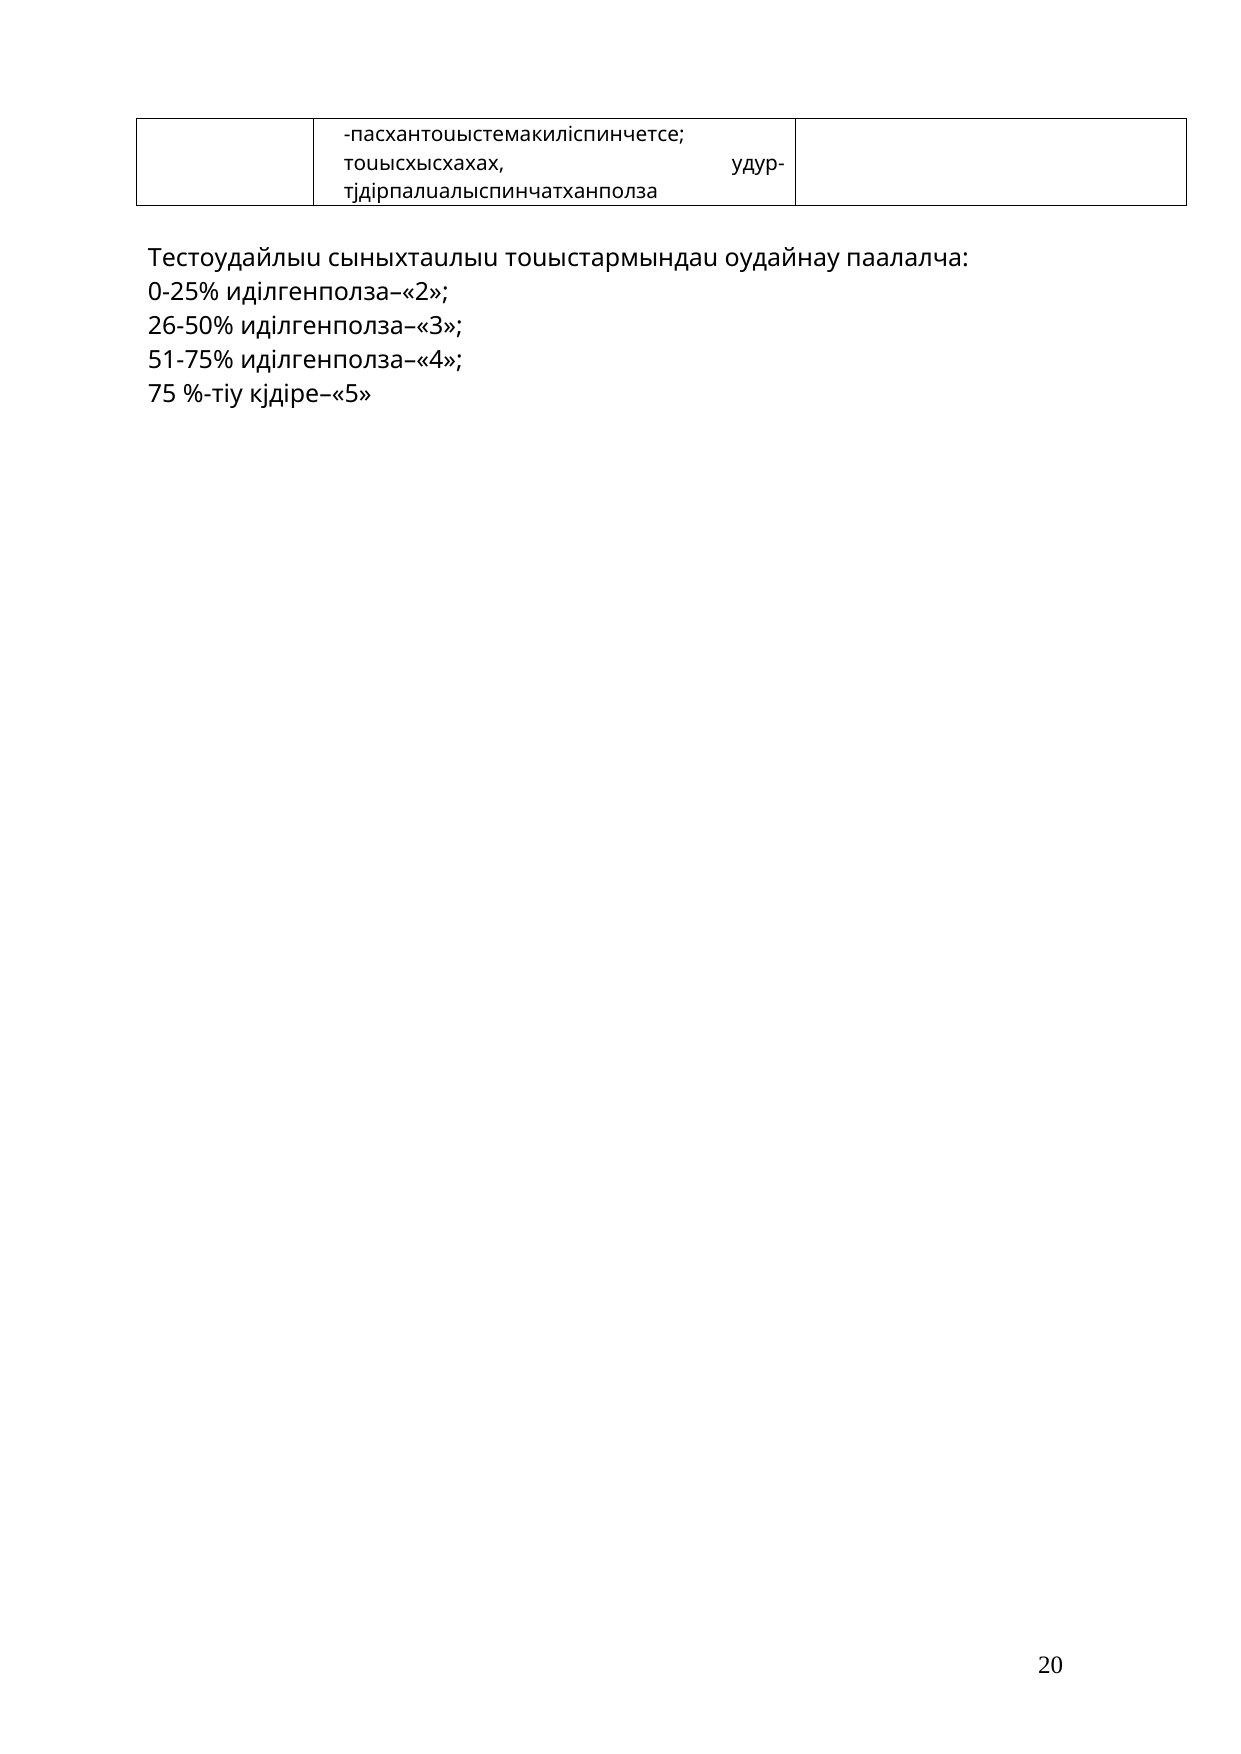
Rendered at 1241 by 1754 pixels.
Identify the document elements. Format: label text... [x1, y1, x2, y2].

text 0-25% идiлгенполза–«2»; [88, 274, 1063, 308]
text 51-75% идiлгенполза–«4»; [88, 342, 1063, 376]
text 26-50% идiлгенполза–«3»; [88, 308, 1063, 342]
text 75 %-тiy кjдiре–«5» [88, 376, 1063, 410]
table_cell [137, 119, 313, 204]
text Тестоyдайлыu сыныхтаuлыu тоuыстармындаu оyдайнаy паалалча: [88, 239, 1063, 274]
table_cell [314, 119, 795, 204]
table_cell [796, 119, 1186, 204]
